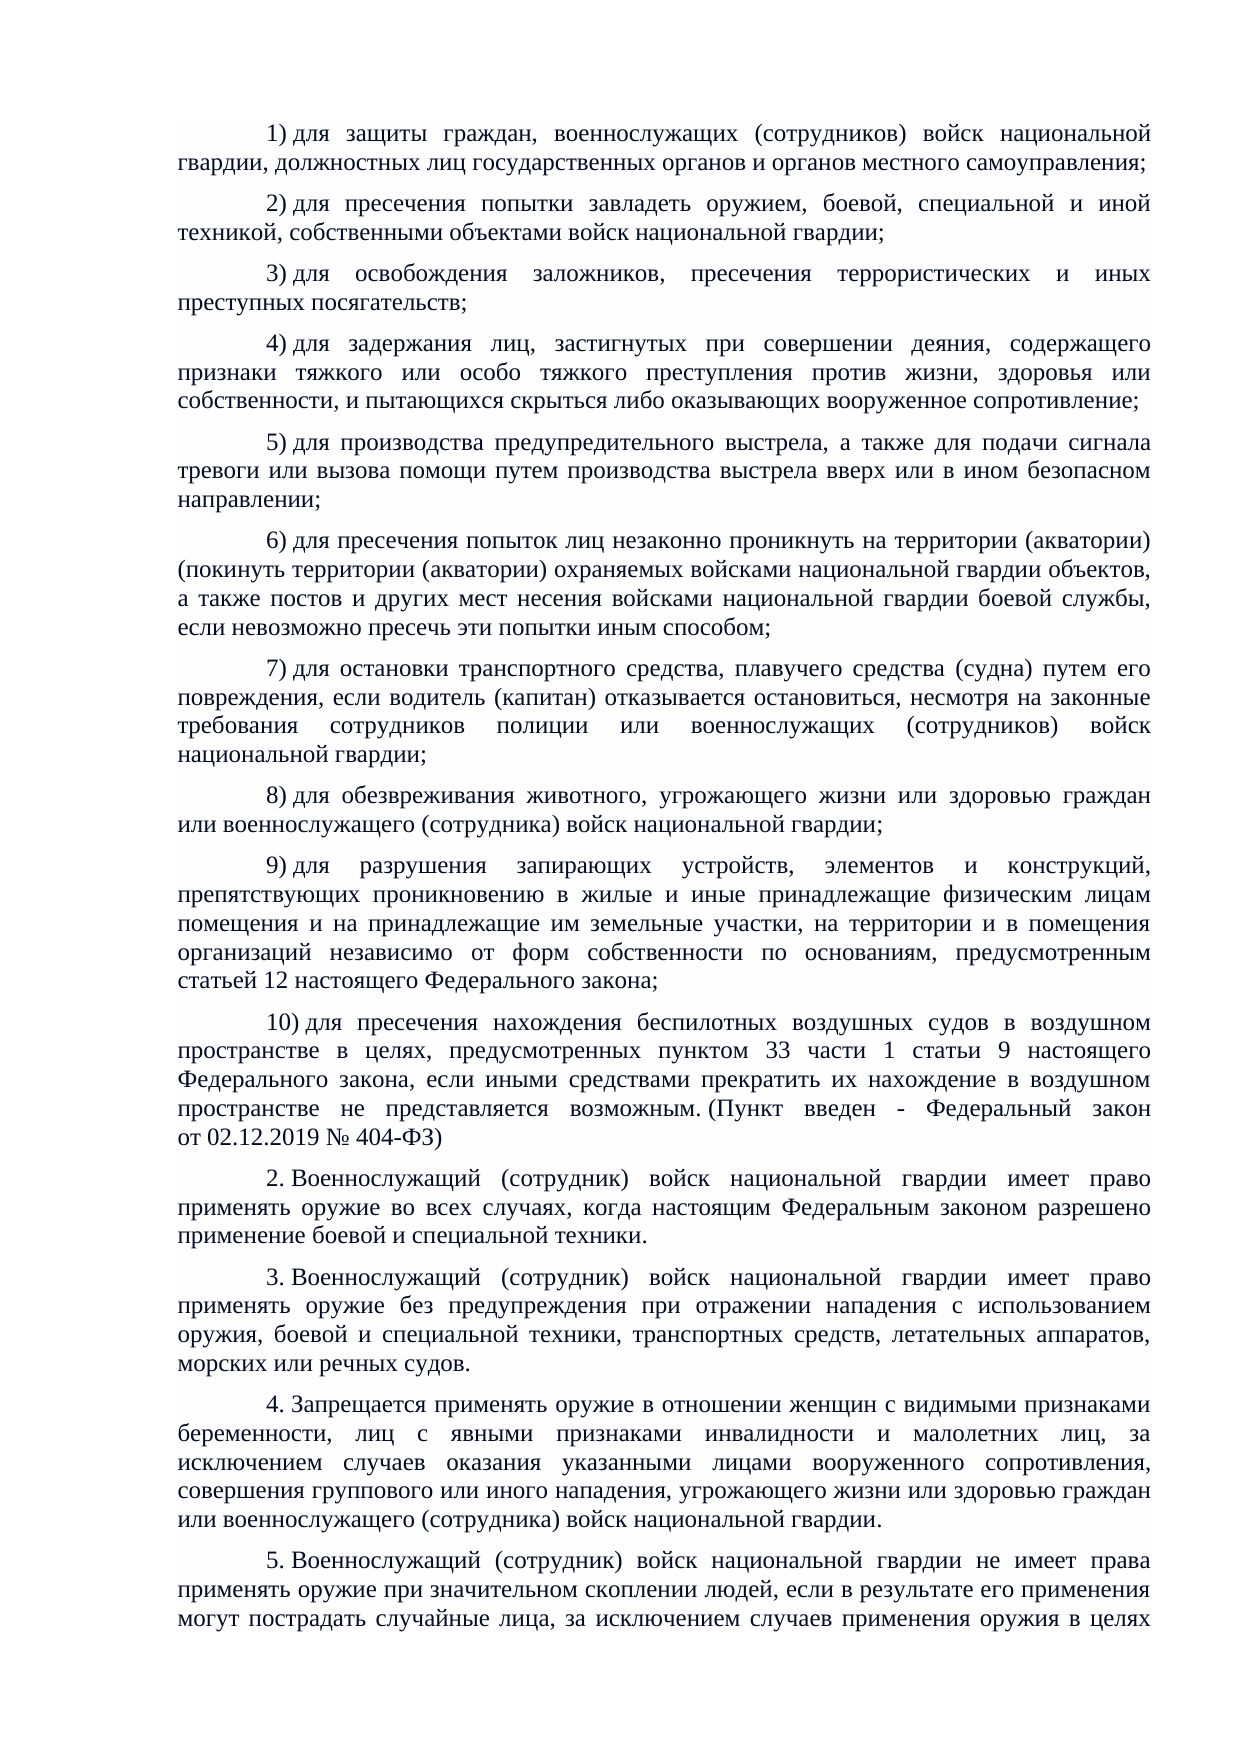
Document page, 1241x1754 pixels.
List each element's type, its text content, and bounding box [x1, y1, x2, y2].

text 4) для задержания лиц, застигнутых при совершении деяния, содержащего признаки тяжкого или особо тяжкого преступления против жизни, здоровья или собственности, и пытающихся скрыться либо оказывающих вооруженное сопротивление; [177, 328, 1152, 414]
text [177, 1546, 1152, 1632]
text 4. Запрещается применять оружие в отношении женщин с видимыми признаками беременности, лиц с явными признаками инвалидности и малолетних лиц, за исключением случаев оказания указанными лицами вооруженного сопротивления, совершения группового или иного нападения, угрожающего жизни или здоровью граждан или военнослужащего (сотрудника) войск национальной гвардии. [177, 1389, 1152, 1533]
text 3. Военнослужащий (сотрудник) войск национальной гвардии имеет право применять оружие без предупреждения при отражении нападения с использованием оружия, боевой и специальной техники, транспортных средств, летательных аппаратов, морских или речных судов. [177, 1262, 1152, 1377]
text 2) для пресечения попытки завладеть оружием, боевой, специальной и иной техникой, собственными объектами войск национальной гвардии; [177, 188, 1152, 246]
text 1) для защиты граждан, военнослужащих (сотрудников) войск национальной гвардии, должностных лиц государственных органов и органов местного самоуправления; [177, 118, 1152, 176]
text 3) для освобождения заложников, пресечения террористических и иных преступных посягательств; [177, 258, 1152, 316]
text 8) для обезвреживания животного, угрожающего жизни или здоровью граждан или военнослужащего (сотрудника) войск национальной гвардии; [177, 781, 1152, 838]
text 6) для пресечения попыток лиц незаконно проникнуть на территории (акватории) (покинуть территории (акватории) охраняемых войсками национальной гвардии объектов, а также постов и других мест несения войсками национальной гвардии боевой службы, если невозможно пресечь эти попытки иным способом; [177, 526, 1152, 641]
text 2. Военнослужащий (сотрудник) войск национальной гвардии имеет право применять оружие во всех случаях, когда настоящим Федеральным законом разрешено применение боевой и специальной техники. [177, 1163, 1152, 1249]
text 10) для пресечения нахождения беспилотных воздушных судов в воздушном пространстве в целях, предусмотренных пунктом 33 части 1 статьи 9 настоящего Федерального закона, если иными средствами прекратить их нахождение в воздушном пространстве не представляется возможным. (Пункт введен - Федеральный закон от 02.12.2019 № 404-ФЗ) [177, 1007, 1152, 1151]
text 5) для производства предупредительного выстрела, а также для подачи сигнала тревоги или вызова помощи путем производства выстрела вверх или в ином безопасном направлении; [177, 427, 1152, 513]
text 7) для остановки транспортного средства, плавучего средства (судна) путем его повреждения, если водитель (капитан) отказывается остановиться, несмотря на законные требования сотрудников полиции или военнослужащих (сотрудников) войск национальной гвардии; [177, 653, 1152, 768]
text 9) для разрушения запирающих устройств, элементов и конструкций, препятствующих проникновению в жилые и иные принадлежащие физическим лицам помещения и на принадлежащие им земельные участки, на территории и в помещения организаций независимо от форм собственности по основаниям, предусмотренным статьей 12 настоящего Федерального закона; [177, 851, 1152, 994]
